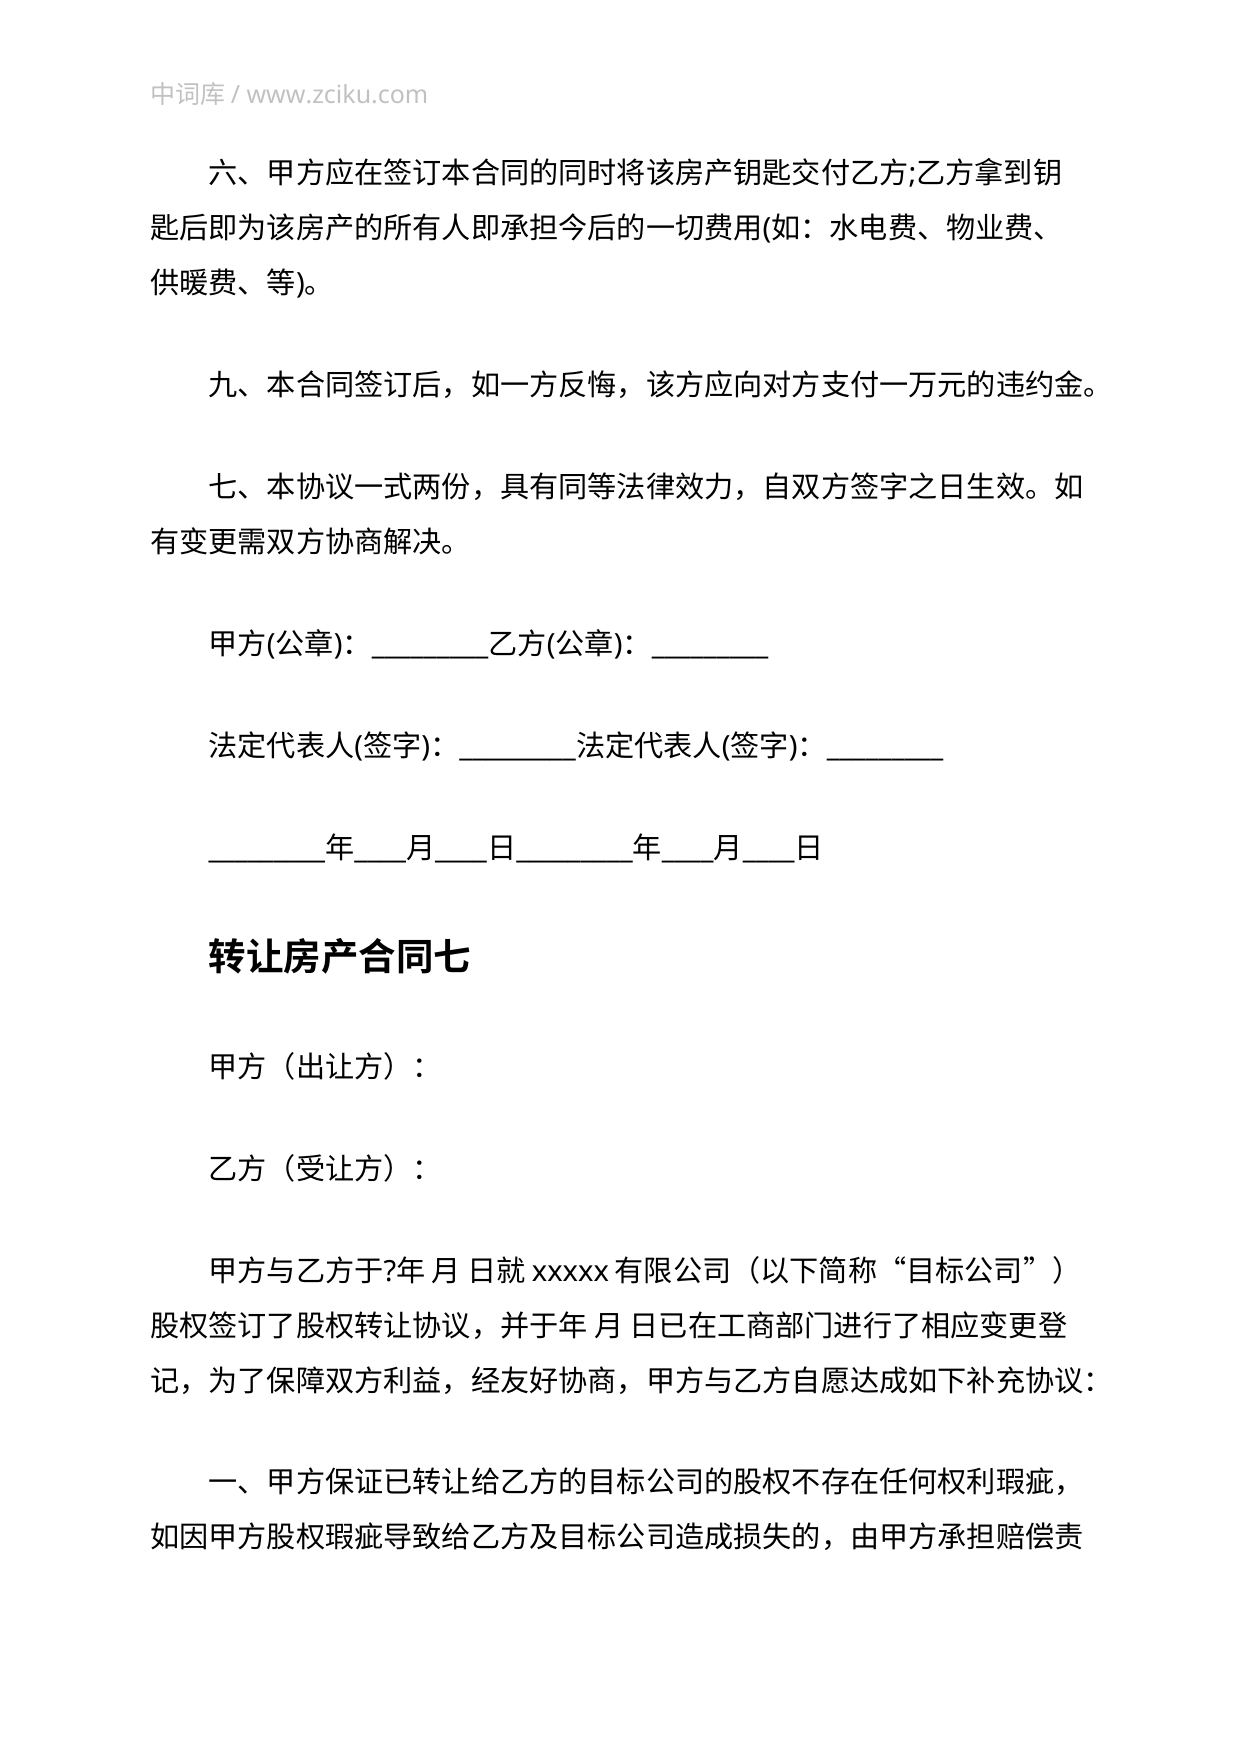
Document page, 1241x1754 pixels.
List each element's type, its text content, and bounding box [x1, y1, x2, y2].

text 转让房产合同七 [150, 926, 1090, 981]
text 乙方（受让方）： [150, 1146, 1090, 1188]
text 六、甲方应在签订本合同的同时将该房产钥匙交付乙方;乙方拿到钥匙后即为该房产的所有人即承担今后的一切费用(如：水电费、物业费、供暖费、等)。 [150, 150, 1090, 302]
text 甲方与乙方于?年 月 日就xxxxx有限公司（以下简称“目标公司”）股权签订了股权转让协议，并于年 月 日已在工商部门进行了相应变更登记，为了保障双方利益，经友好协商，甲方与乙方自愿达成如下补充协议： [150, 1247, 1090, 1399]
text 甲方（出让方）： [150, 1044, 1090, 1086]
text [150, 1459, 1090, 1556]
text _________年____月____日_________年____月____日 [150, 824, 1090, 867]
text 九、本合同签订后，如一方反悔，该方应向对方支付一万元的违约金。 [150, 362, 1090, 404]
text 七、本协议一式两份，具有同等法律效力，自双方签字之日生效。如有变更需双方协商解决。 [150, 464, 1090, 561]
text 法定代表人(签字)：_________法定代表人(签字)：_________ [150, 722, 1090, 765]
text 甲方(公章)：_________乙方(公章)：_________ [150, 620, 1090, 663]
